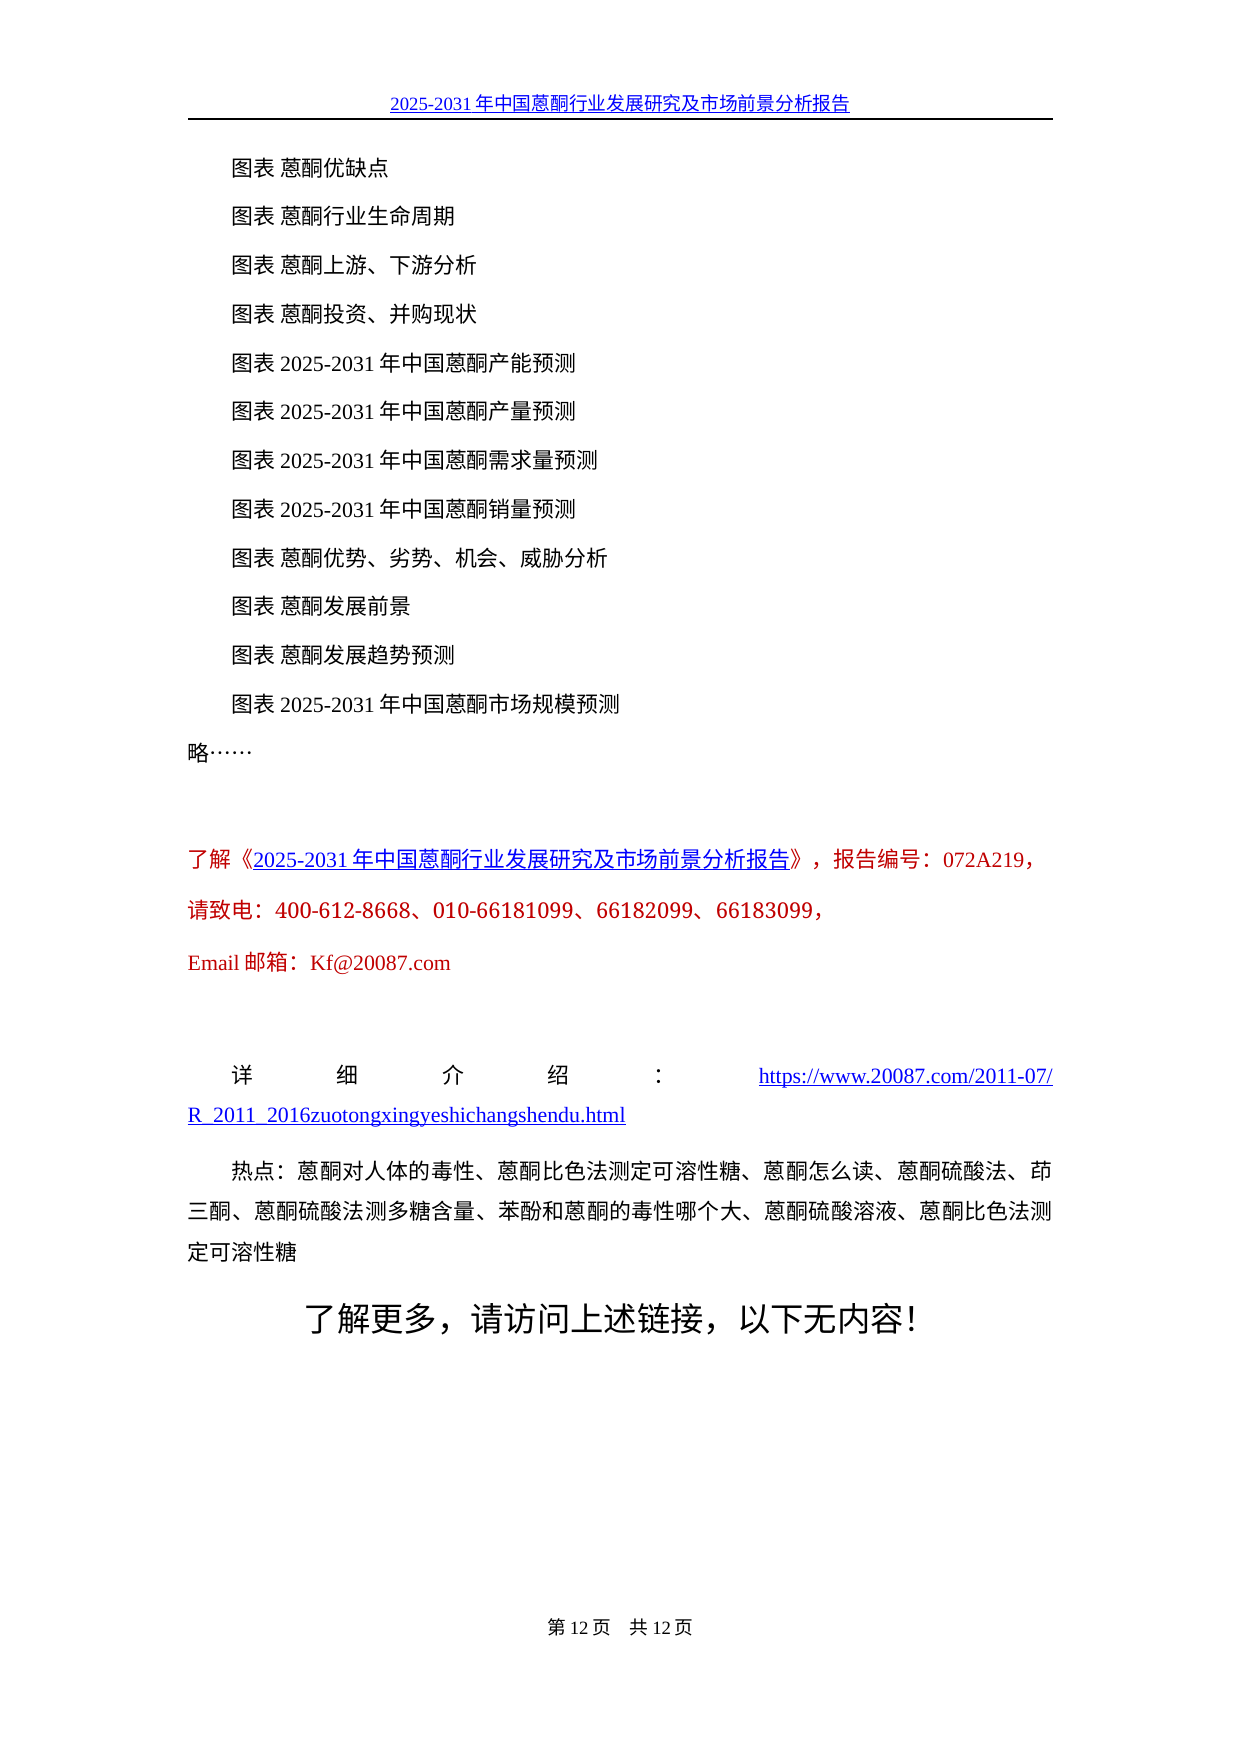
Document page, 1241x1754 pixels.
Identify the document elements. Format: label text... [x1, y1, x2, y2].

text 热点：蒽酮对人体的毒性、蒽酮比色法测定可溶性糖、蒽酮怎么读、蒽酮硫酸法、茚三酮、蒽酮硫酸法测多糖含量、苯酚和蒽酮的毒性哪个大、蒽酮硫酸溶液、蒽酮比色法测定可溶性糖 [187, 1153, 1053, 1267]
title 了解更多，请访问上述链接，以下无内容！ [187, 1284, 1053, 1349]
text 请致电：400-612-8668、010-66181099、66182099、66183099， [187, 893, 1053, 926]
text 了解《2025-2031年中国蒽酮行业发展研究及市场前景分析报告》，报告编号：072A219， [187, 842, 1053, 874]
text Email邮箱：Kf@20087.com [187, 945, 1053, 977]
text 详细介绍：https://www.20087.com/2011-07/R_2011_2016zuotongxingyeshichangshendu.html [187, 1058, 1053, 1131]
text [187, 150, 1053, 768]
